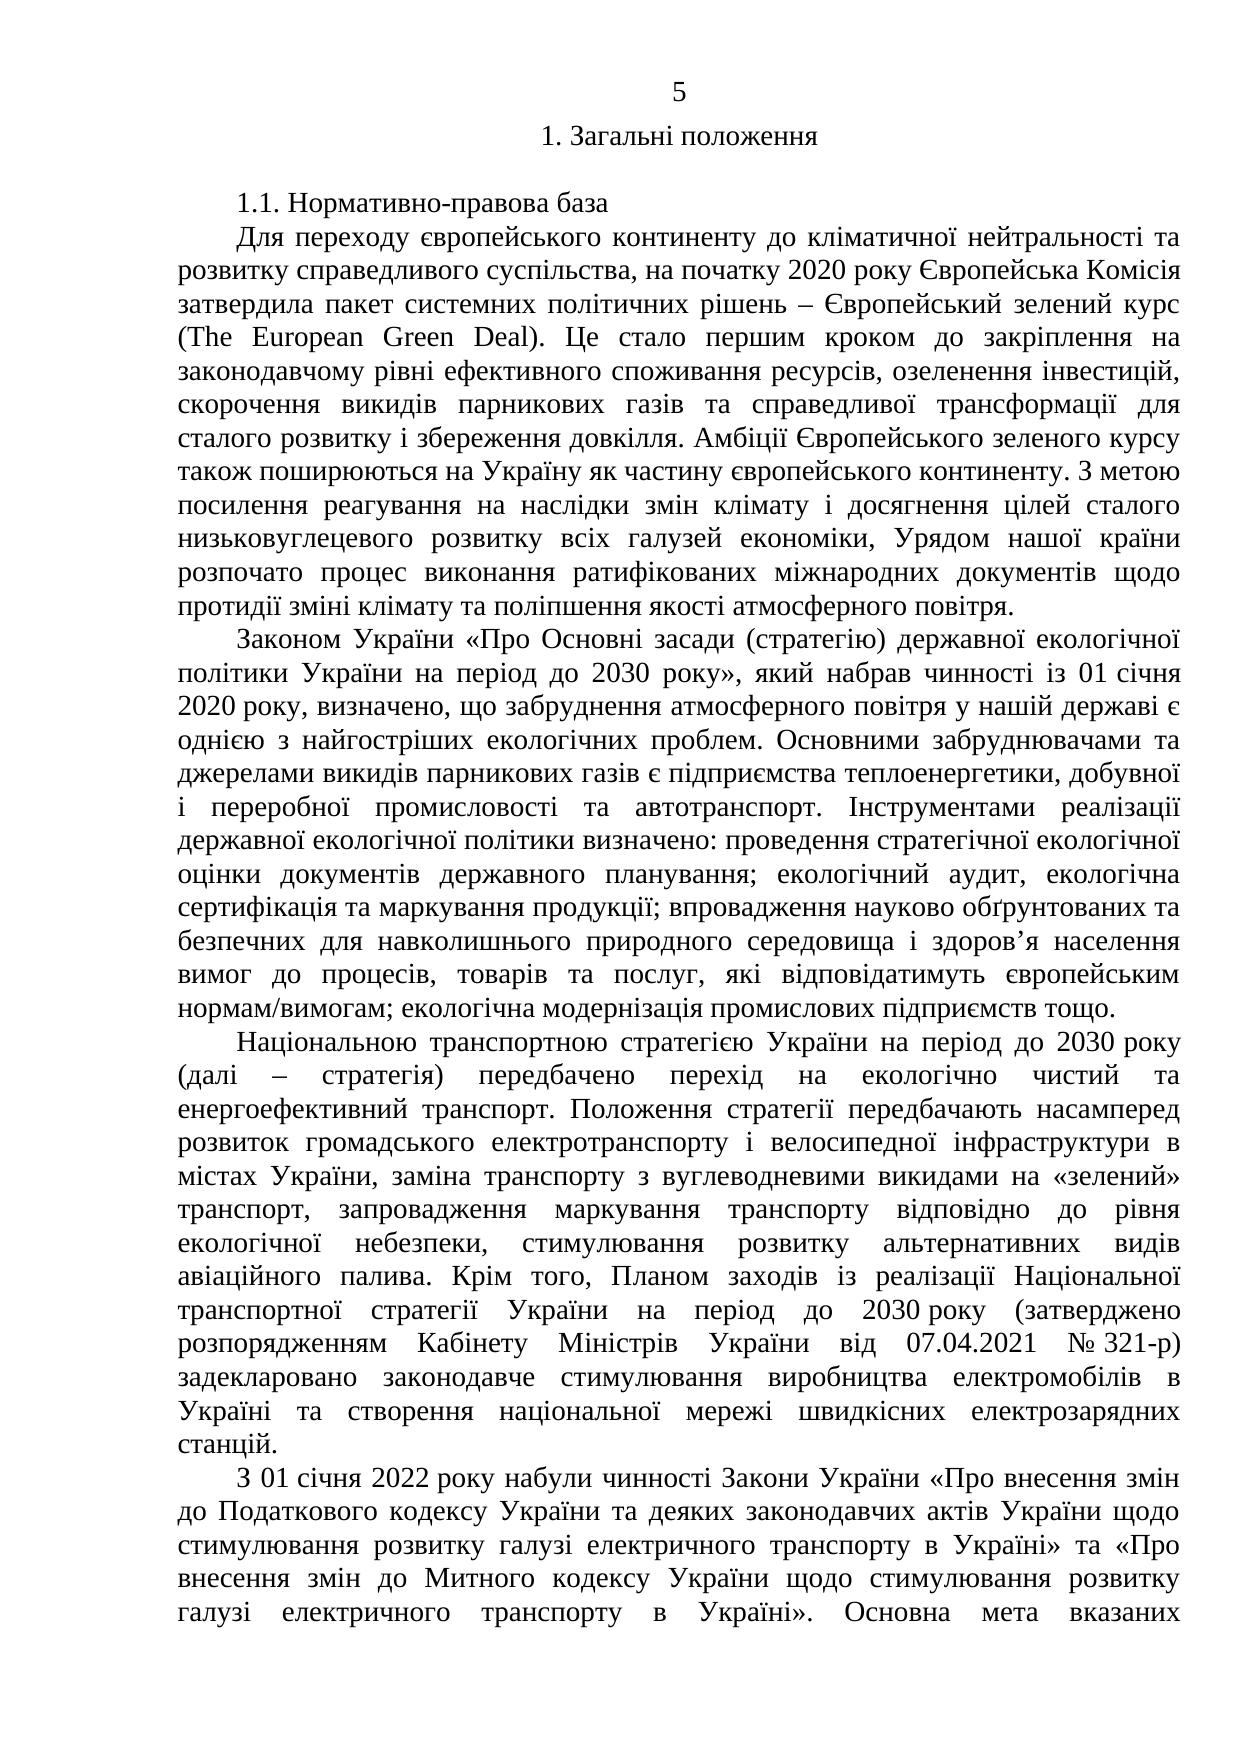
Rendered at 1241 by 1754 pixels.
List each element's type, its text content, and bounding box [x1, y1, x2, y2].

text Національною транспортною стратегією України на період до 2030 року (далі ‒ стратегія) передбачено перехід на екологічно чистий та енергоефективний транспорт. Положення стратегії передбачають насамперед розвиток громадського електротранспорту і велосипедної інфраструктури в містах України, заміна транспорту з вуглеводневими викидами на «зелений» транспорт, запровадження маркування транспорту відповідно до рівня екологічної небезпеки, стимулювання розвитку альтернативних видів авіаційного палива. Крім того, Планом заходів із реалізації Національної транспортної стратегії України на період до 2030 року (затверджено розпорядженням Кабінету Міністрів України від 07.04.2021 № 321-р) задекларовано законодавче стимулювання виробництва електромобілів в Україні та створення національної мережі швидкісних електрозарядних станцій. [177, 1326, 1181, 1460]
text Національною транспортною стратегією України на період до 2030 року (далі ‒ стратегія) передбачено перехід на екологічно чистий та енергоефективний транспорт. Положення стратегії передбачають насамперед розвиток громадського електротранспорту і велосипедної інфраструктури в містах України, заміна транспорту з вуглеводневими викидами на «зелений» транспорт, запровадження маркування транспорту відповідно до рівня екологічної небезпеки, стимулювання розвитку альтернативних видів авіаційного палива. Крім того, Планом заходів із реалізації Національної транспортної стратегії України на період до 2030 року (затверджено розпорядженням Кабінету Міністрів України від 07.04.2021 № 321-р) задекларовано законодавче стимулювання виробництва електромобілів в Україні та створення національної мережі швидкісних електрозарядних станцій. [177, 1024, 1181, 1292]
text Для переходу європейського континенту до кліматичної нейтральності та розвитку справедливого суспільства, на початку 2020 року Європейська Комісія затвердила пакет системних політичних рішень – Європейський зелений курс (The European Green Deal). Це стало першим кроком до закріплення на законодавчому рівні ефективного споживання ресурсів, озеленення інвестицій, скорочення викидів парникових газів та справедливої трансформації для сталого розвитку і збереження довкілля. Амбіції Європейського зеленого курсу також поширюються на Україну як частину європейського континенту. З метою посилення реагування на наслідки змін клімату і досягнення цілей сталого низьковуглецевого розвитку всіх галузей економіки, Урядом нашої країни розпочато процес виконання ратифікованих міжнародних документів щодо протидії зміні клімату та поліпшення якості атмосферного повітря. [177, 219, 1181, 621]
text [177, 1460, 1181, 1627]
list 1. Загальні положення [177, 118, 1181, 152]
text Законом України «Про Основні засади (стратегію) державної екологічної політики України на період до 2030 року», який набрав чинності із 01 січня 2020 року, визначено, що забруднення атмосферного повітря у нашій державі є однією з найгостріших екологічних проблем. Основними забруднювачами та джерелами викидів парникових газів є підприємства теплоенергетики, добувної і переробної промисловості та автотранспорт. Інструментами реалізації державної екологічної політики визначено: проведення стратегічної екологічної оцінки документів державного планування; екологічний аудит, екологічна сертифікація та маркування продукції; впровадження науково обґрунтованих та безпечних для навколишнього природного середовища і здоров’я населення вимог до процесів, товарів та послуг, які відповідатимуть європейським нормам/вимогам; екологічна модернізація промислових підприємств тощо. [177, 621, 1181, 1024]
text 1.1. Нормативно-правова база [177, 185, 1181, 219]
